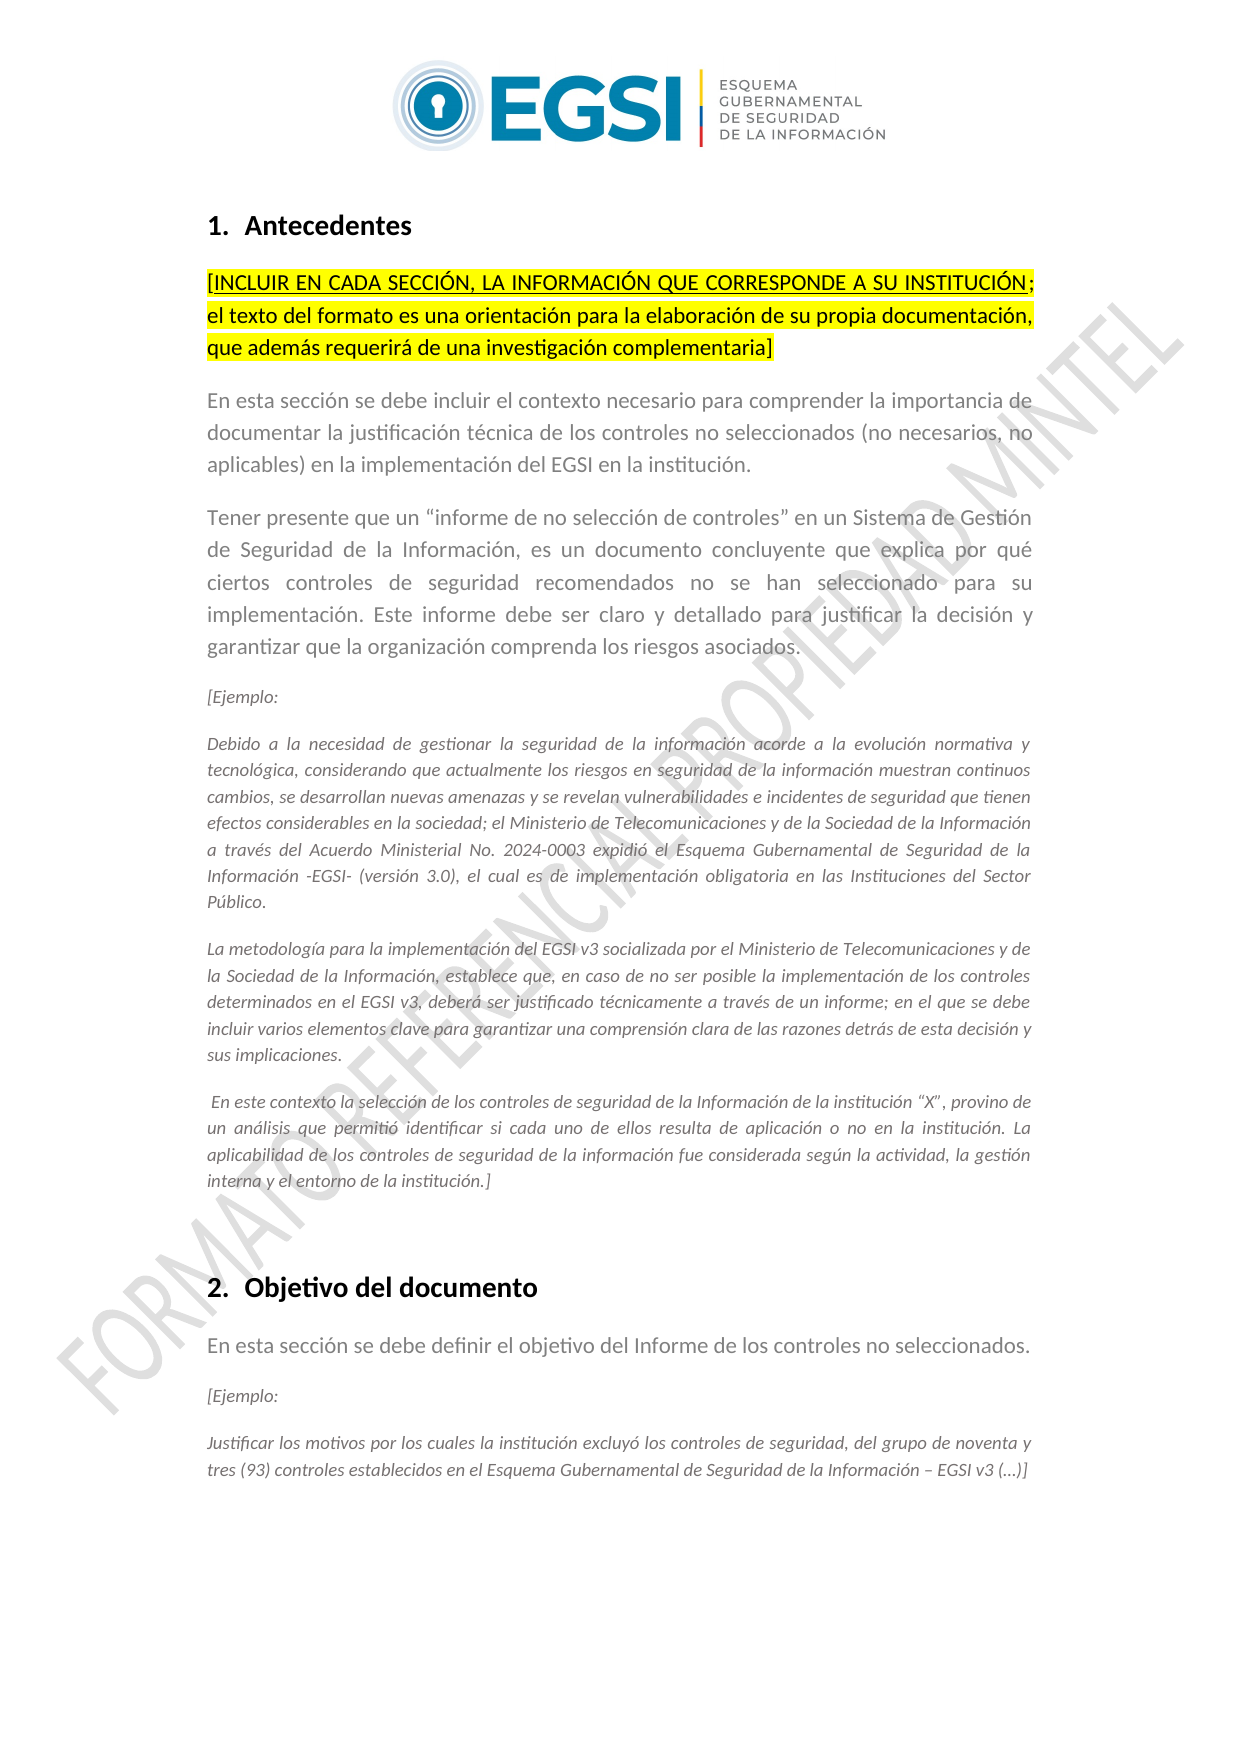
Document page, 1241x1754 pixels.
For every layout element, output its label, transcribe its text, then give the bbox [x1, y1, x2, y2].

text En este contexto la selección de los controles de seguridad de la Información de la institución “X”, provino de un análisis que permitió identificar si cada uno de ellos resulta de aplicación o no en la institución. La aplicabilidad de los controles de seguridad de la información fue considerada según la actividad, la gestión interna y el entorno de la institución.] [207, 1090, 1034, 1192]
text [INCLUIR EN CADA SECCIÓN, LA INFORMACIÓN QUE CORRESPONDE A SU INSTITUCIÓN; el texto del formato es una orientación para la elaboración de su propia documentación, que además requerirá de una investigación complementaria] [207, 329, 1034, 361]
text La metodología para la implementación del EGSI v3 socializada por el Ministerio de Telecomunicaciones y de la Sociedad de la Información, establece que, en caso de no ser posible la implementación de los controles determinados en el EGSI v3, deberá ser justificado técnicamente a través de un informe; en el que se debe incluir varios elementos clave para garantizar una comprensión clara de las razones detrás de esta decisión y sus implicaciones. [207, 938, 1034, 1066]
text Tener presente que un “informe de no selección de controles” en un Sistema de Gestión de Seguridad de la Información, es un documento concluyente que explica por qué ciertos controles de seguridad recomendados no se han seleccionado para su implementación. Este informe debe ser claro y detallado para justificar la decisión y garantizar que la organización comprenda los riesgos asociados. [207, 503, 1034, 660]
subtitle Antecedentes [207, 207, 1034, 242]
subtitle Objetivo del documento [207, 1269, 1034, 1305]
picture [388, 56, 889, 150]
text En esta sección se debe definir el objetivo del Informe de los controles no seleccionados. [207, 1331, 1034, 1359]
text Justificar los motivos por los cuales la institución excluyó los controles de seguridad, del grupo de noventa y tres (93) controles establecidos en el Esquema Gubernamental de Seguridad de la Información – EGSI v3 (…)] [207, 1431, 1034, 1481]
text En esta sección se debe incluir el contexto necesario para comprender la importancia de documentar la justificación técnica de los controles no seleccionados (no necesarios, no aplicables) en la implementación del EGSI en la institución. [207, 386, 1034, 478]
text [Ejemplo: [207, 685, 1034, 708]
text [Ejemplo: [207, 1384, 1034, 1407]
text Debido a la necesidad de gestionar la seguridad de la información acorde a la evolución normativa y tecnológica, considerando que actualmente los riesgos en seguridad de la información muestran continuos cambios, se desarrollan nuevas amenazas y se revelan vulnerabilidades e incidentes de seguridad que tienen efectos considerables en la sociedad; el Ministerio de Telecomunicaciones y de la Sociedad de la Información a través del Acuerdo Ministerial No. 2024-0003 expidió el Esquema Gubernamental de Seguridad de la Información -EGSI- (versión 3.0), el cual es de implementación obligatoria en las Instituciones del Sector Público. [207, 732, 1034, 913]
